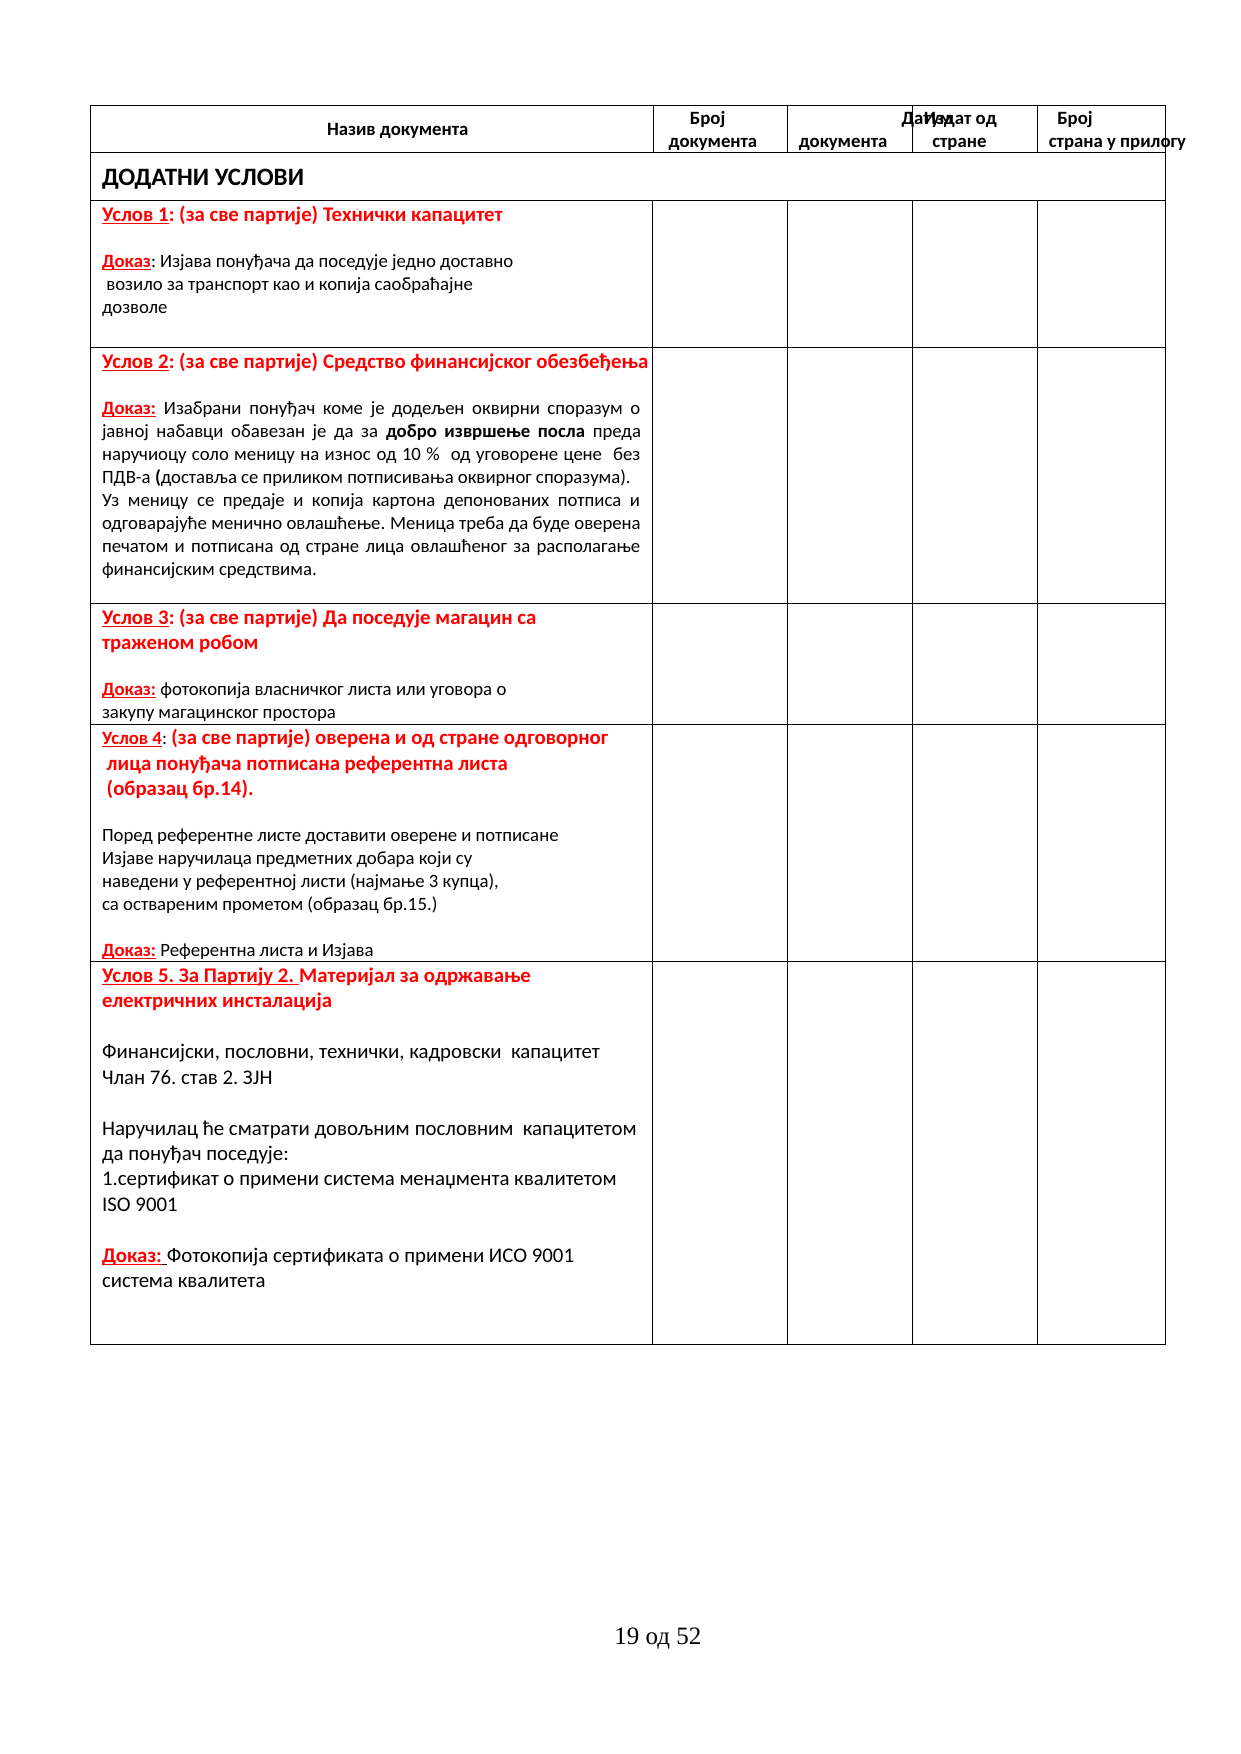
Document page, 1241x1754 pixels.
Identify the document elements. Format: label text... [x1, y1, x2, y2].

table_cell [788, 604, 912, 723]
table_cell [788, 348, 912, 603]
table_cell [653, 962, 787, 1343]
table_cell [913, 201, 1037, 347]
table_cell Услов 3: (за све партије) Да поседује магацин са траженом робом Доказ: фотокопија власничког листа или уговора о закупу магацинског простора [91, 604, 652, 723]
table_cell Услов 1: (за све партије) Технички капацитет Доказ: Изјава понуђача да поседује једно доставно возило за транспорт као и копија саобраћајне дозволе [91, 201, 652, 347]
table_header Број страна у прилогу [1038, 106, 1165, 152]
table_cell [788, 962, 912, 1343]
table_cell [788, 201, 912, 347]
table_cell [1038, 962, 1165, 1343]
table_cell [1038, 604, 1165, 723]
table_cell ДОДАТНИ УСЛОВИ [91, 153, 1165, 200]
table_cell Услов 2: (за све партије) Средство финансијског обезбеђења Доказ: Изабрани понуђач коме је додељен оквирни споразум о јавној набавци обавезан је да за добро извршење посла преда наручиоцу соло меницу на износ од 10 % од уговорене цене без ПДВ-а (доставља се приликом потписивања оквирног споразума). Уз меницу се предаје и копија картона депонованих потписа и одговарајуће менично овлашћење. Меница треба да буде оверена печатом и потписана од стране лица овлашћеног за располагање финансијским средствима. [91, 348, 652, 603]
table_cell [913, 604, 1037, 723]
table_cell [653, 604, 787, 723]
table_header Датум документа [788, 106, 912, 152]
table_cell [653, 348, 787, 603]
table_cell [1038, 725, 1165, 961]
table_cell [1038, 348, 1165, 603]
table_cell [788, 725, 912, 961]
table_cell [653, 725, 787, 961]
table_header Издат од стране [913, 106, 1037, 152]
table_cell Услов 5. За Партију 2. Материјал за одржавање електричних инсталација Финансијски, пословни, технички, кадровски капацитет Члан 76. став 2. ЗЈН Наручилац ће сматрати довољним пословним капацитетом да понуђач поседује: 1.сертификат о примени система менаџмента квалитетом ISO 9001 Доказ: Фотокопија сертификата о примени ИСО 9001 система квалитета [91, 962, 652, 1343]
table_cell [913, 725, 1037, 961]
table_cell [1038, 201, 1165, 347]
table_cell [913, 348, 1037, 603]
table_header Назив документа [91, 106, 653, 152]
table_cell [913, 962, 1037, 1343]
table_cell Услов 4: (за све партије) оверена и од стране одговорног лица понуђача потписана референтна листа (образац бр.14). Поред референтне листе доставити оверене и потписане Изјаве наручилаца предметних добара који су наведени у референтној листи (најмање 3 купца), са оствареним прометом (образац бр.15.) Доказ: Референтна листа и Изјава [91, 725, 652, 961]
table_header Број документа [654, 106, 787, 152]
table_cell [653, 201, 787, 347]
